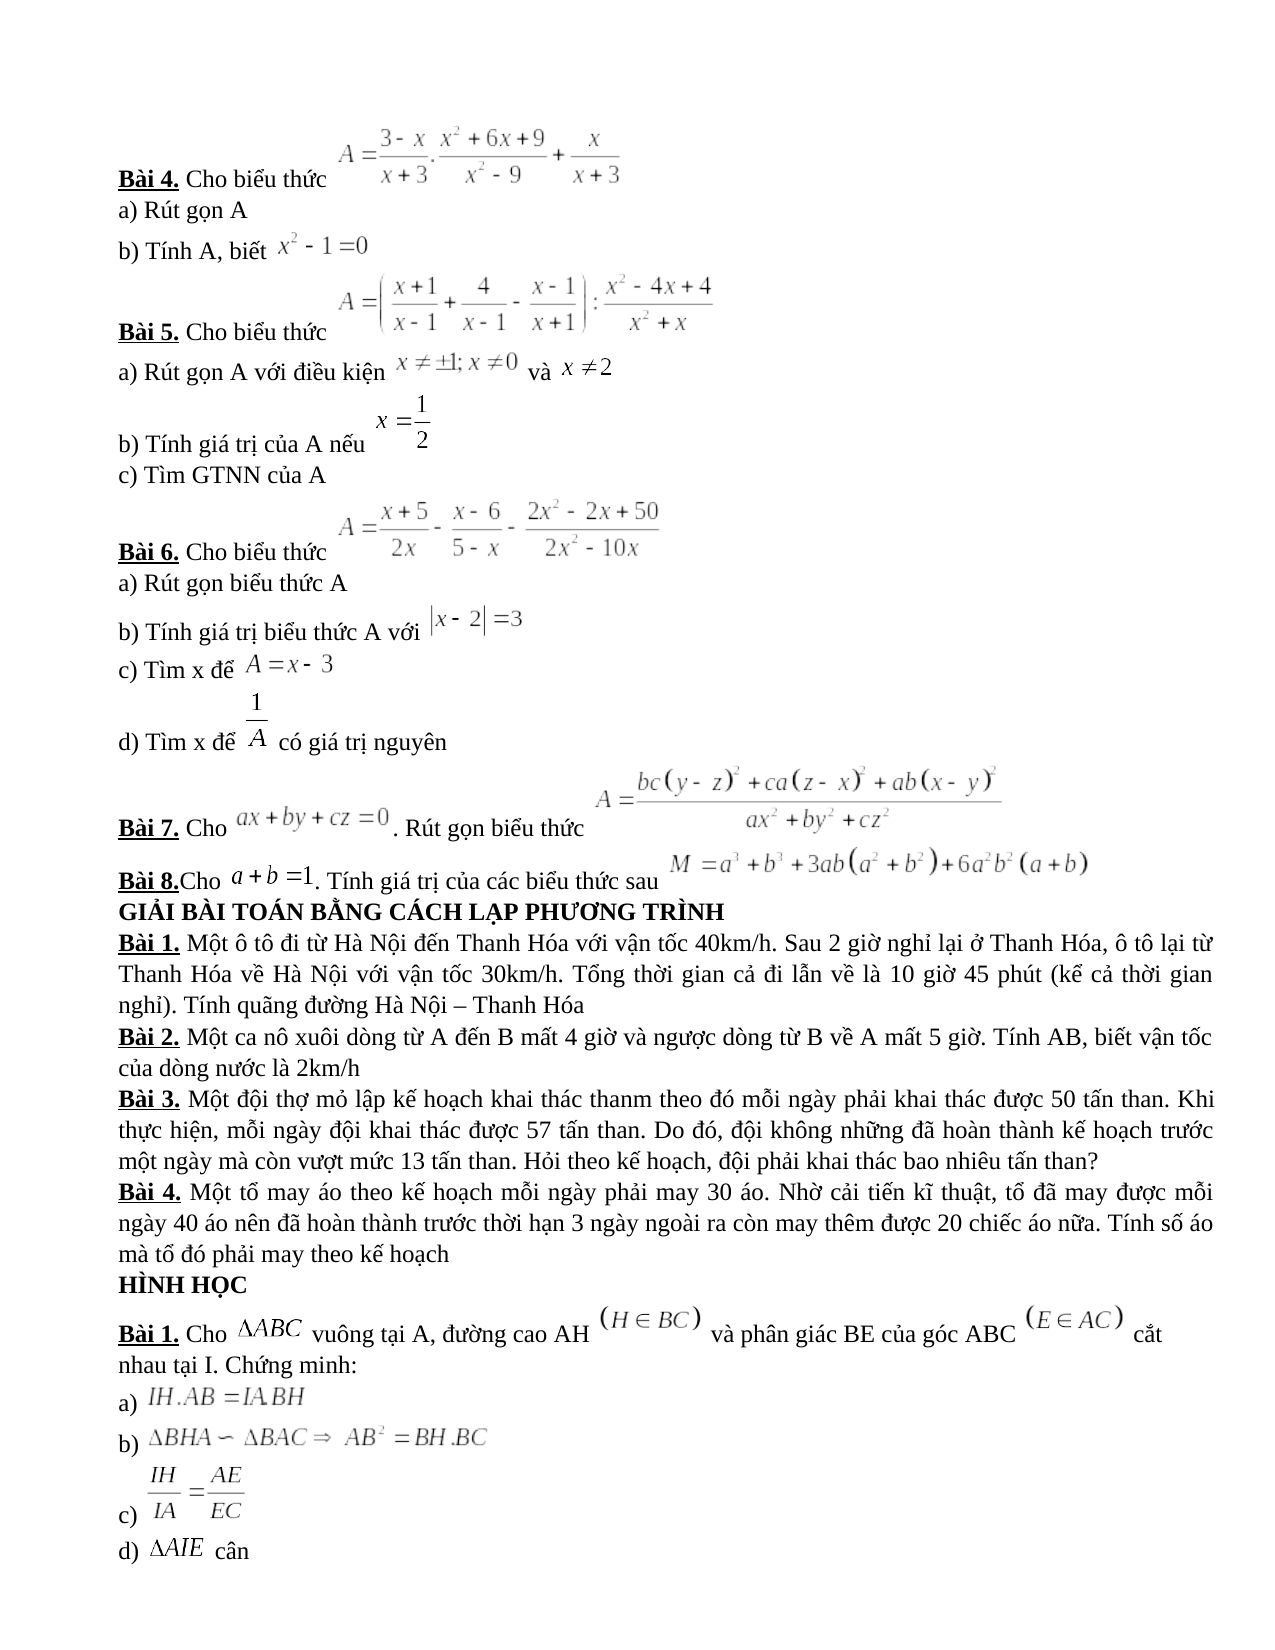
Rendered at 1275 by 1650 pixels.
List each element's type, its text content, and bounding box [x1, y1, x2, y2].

list Bài 4. Một tổ may áo theo kế hoạch mỗi ngày phải may 30 áo. Nhờ cải tiến kĩ thuật, tổ đã may được mỗi ngày 40 áo nên đã hoàn thành trước thời hạn 3 ngày ngoài ra còn may thêm được 20 chiếc áo nữa. Tính số áo mà tổ đó phải may theo kế hoạch [118, 1177, 1216, 1268]
list Bài 7. Cho . Rút gọn biểu thức [118, 758, 1216, 842]
list b) [118, 1419, 1216, 1457]
list Bài 5. Cho biểu thức [118, 267, 1216, 345]
list Bài 2. Một ca nô xuôi dòng từ A đến B mất 4 giờ và ngược dòng từ B về A mất 5 giờ. Tính AB, biết vận tốc của dòng nước là 2km/h [118, 1022, 1216, 1081]
list Bài 1. Một ô tô đi từ Hà Nội đến Thanh Hóa với vận tốc 40km/h. Sau 2 giờ nghỉ lại ở Thanh Hóa, ô tô lại từ Thanh Hóa về Hà Nội với vận tốc 30km/h. Tổng thời gian cả đi lẫn về là 10 giờ 45 phút (kể cả thời gian nghỉ). Tính quãng đường Hà Nội – Thanh Hóa [118, 928, 1216, 1019]
list b) Tính giá trị của A nếu [118, 388, 1216, 458]
list b) Tính A, biết [118, 226, 1216, 264]
list a) Rút gọn biểu thức A [118, 568, 1216, 597]
list c) Tìm GTNN của A [118, 460, 1216, 489]
list c) [118, 1460, 1216, 1529]
list c) Tìm x để [118, 648, 1216, 684]
list d) Tìm x để có giá trị nguyên [118, 686, 1216, 756]
list b) Tính giá trị biểu thức A với [118, 599, 1216, 646]
list Bài 4. Cho biểu thức [118, 118, 1216, 193]
list a) [118, 1381, 1216, 1417]
list Bài 6. Cho biểu thức [118, 491, 1216, 566]
list Bài 8.Cho . Tính giá trị của các biểu thức sau [118, 844, 1216, 895]
list Bài 1. Cho vuông tại A, đường cao AH và phân giác BE của góc ABC cắt nhau tại I. Chứng minh: [118, 1301, 1216, 1379]
list a) Rút gọn A với điều kiện và [118, 348, 1216, 386]
list GIẢI BÀI TOÁN BẰNG CÁCH LẠP PHƯƠNG TRÌNH [118, 897, 1216, 926]
list HÌNH HỌC [118, 1270, 1216, 1299]
list a) Rút gọn A [118, 195, 1216, 224]
list Bài 3. Một đội thợ mỏ lập kế hoạch khai thác thanm theo đó mỗi ngày phải khai thác được 50 tấn than. Khi thực hiện, mỗi ngày đội khai thác được 57 tấn than. Do đó, đội không những đã hoàn thành kế hoạch trước một ngày mà còn vượt mức 13 tấn than. Hỏi theo kế hoạch, đội phải khai thác bao nhiêu tấn than? [118, 1084, 1216, 1174]
list d) cân [118, 1532, 1216, 1565]
